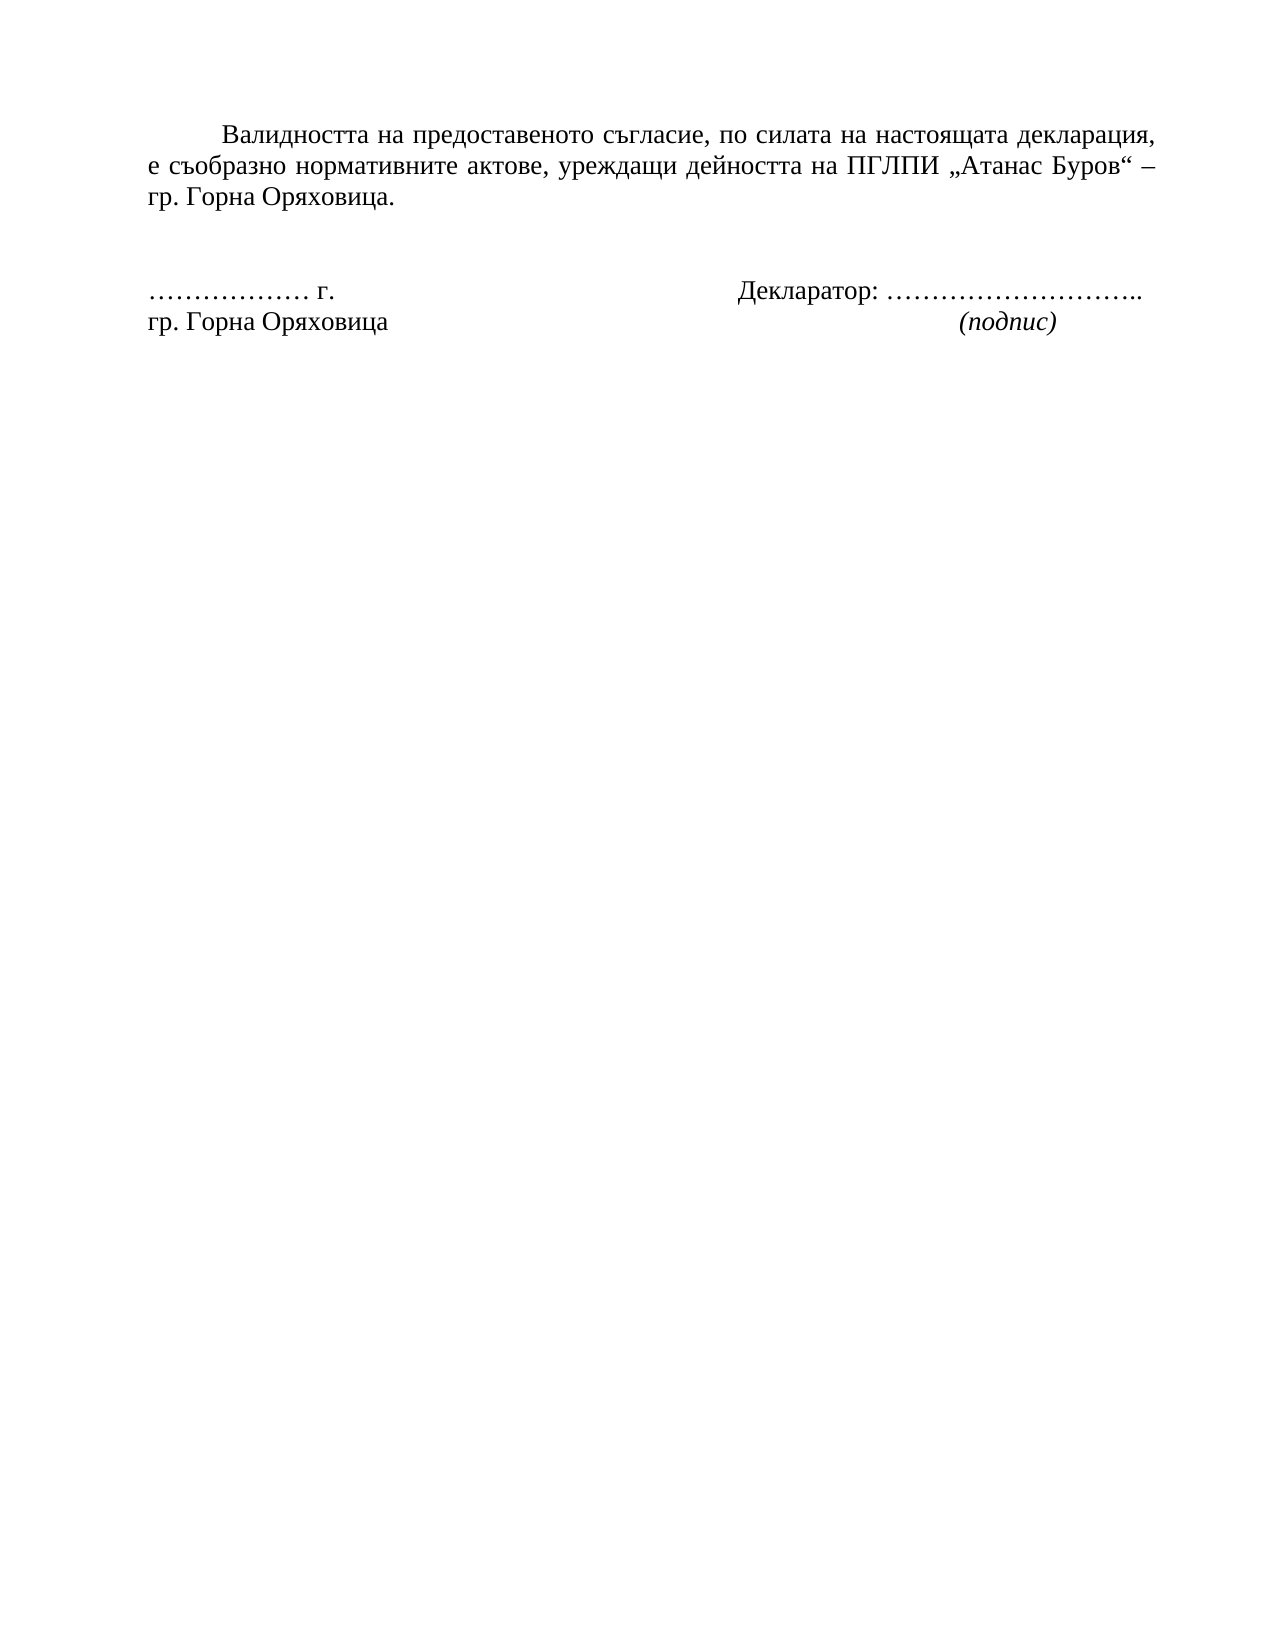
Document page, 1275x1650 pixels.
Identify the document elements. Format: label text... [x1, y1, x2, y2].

text ……………… г. Декларатор: ……………………….. [148, 274, 1157, 305]
text гр. Горна Оряховица (подпис) [148, 305, 1157, 336]
text Валидността на предоставеното съгласие, по силата на настоящата декларация, е съобразно нормативните актове, уреждащи дейността на ПГЛПИ „Атанас Буров“ – гр. Горна Оряховица. [148, 118, 1157, 212]
